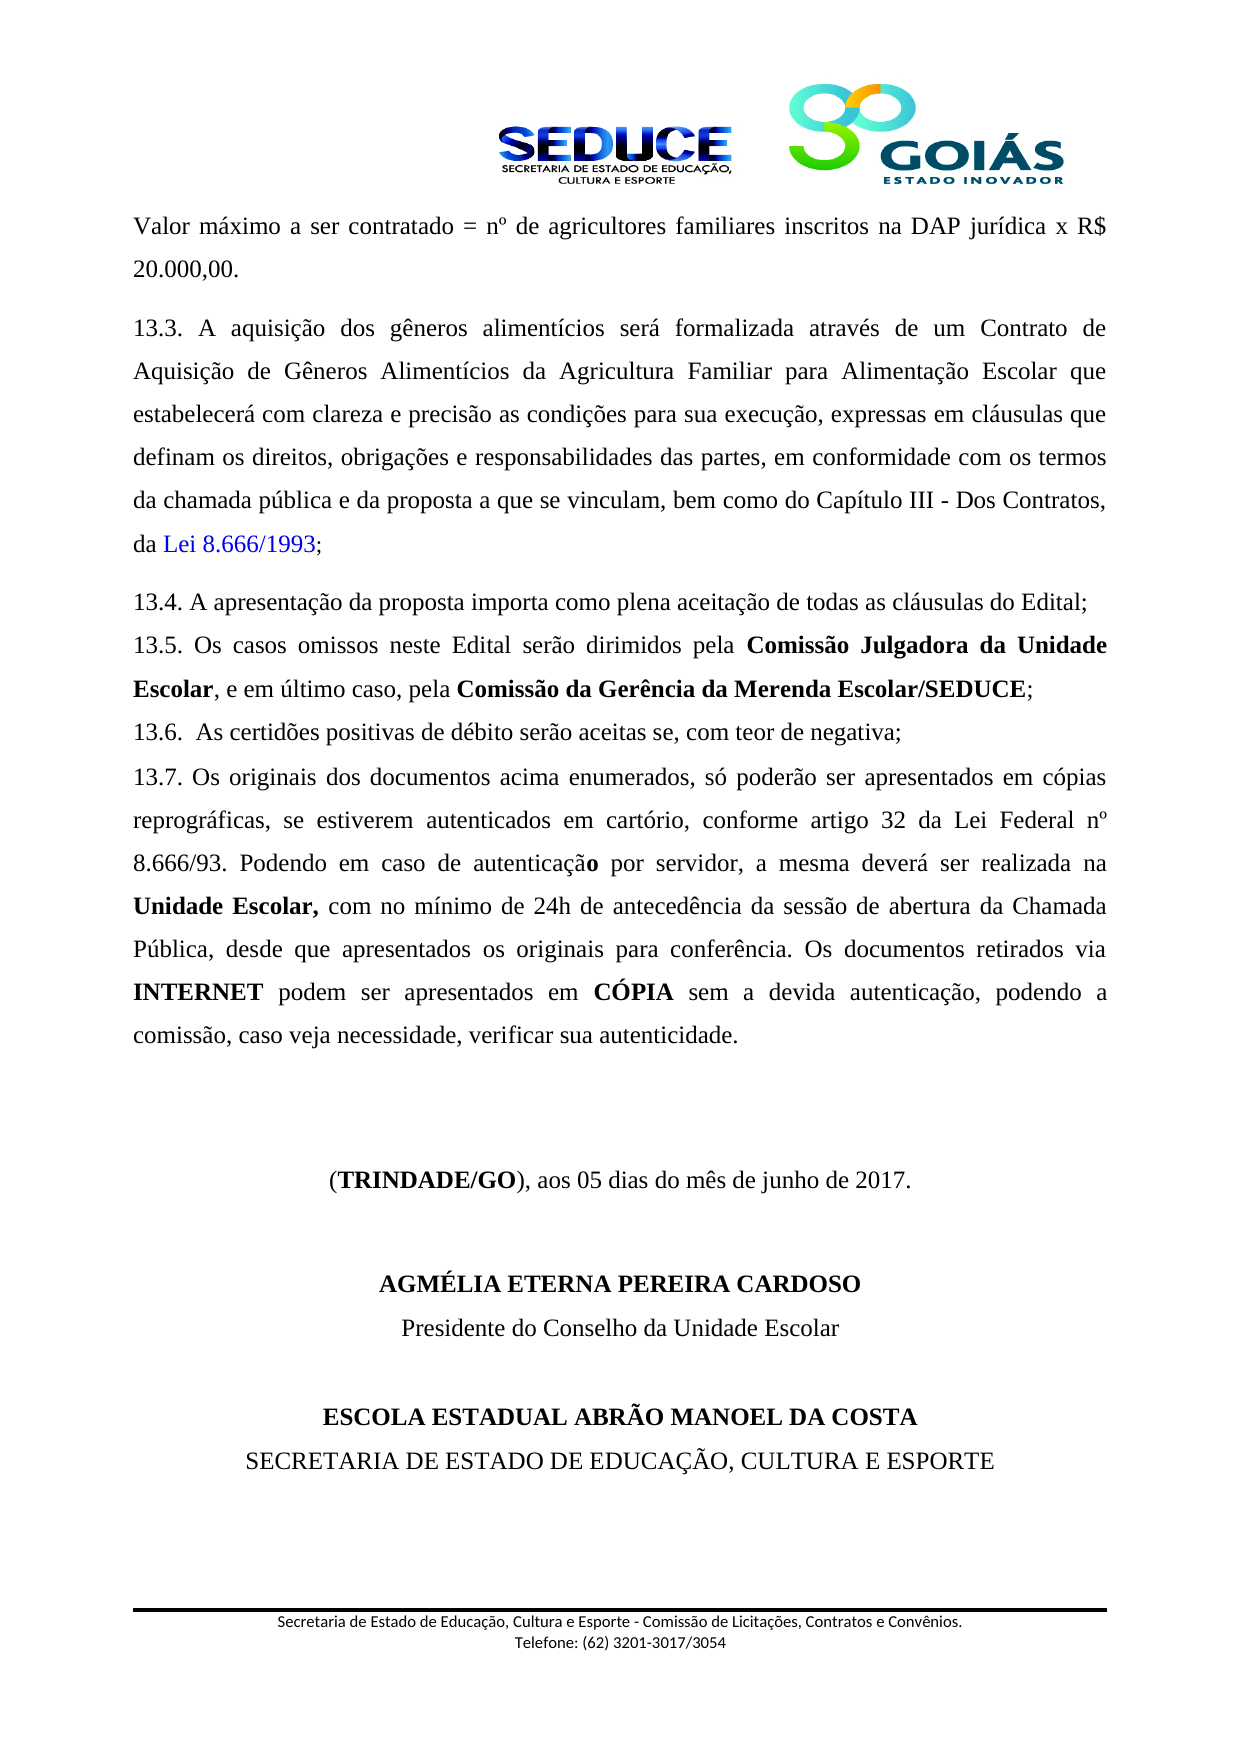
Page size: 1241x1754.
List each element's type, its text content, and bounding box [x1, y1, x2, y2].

text Presidente do Conselho da Unidade Escolar [133, 1313, 1107, 1342]
text 13.6. As certidões positivas de débito serão aceitas se, com teor de negativa; [133, 717, 1107, 746]
text 13.7. Os originais dos documentos acima enumerados, só poderão ser apresentados em cópias reprográficas, se estiverem autenticados em cartório, conforme artigo 32 da Lei Federal nº 8.666/93. Podendo em caso de autenticação por servidor, a mesma deverá ser realizada na Unidade Escolar, com no mínimo de 24h de antecedência da sessão de abertura da Chamada Pública, desde que apresentados os originais para conferência. Os documentos retirados via INTERNET podem ser apresentados em CÓPIA sem a devida autenticação, podendo a comissão, caso veja necessidade, verificar sua autenticidade. [133, 762, 1107, 1049]
text SECRETARIA DE ESTADO DE EDUCAÇÃO, CULTURA E ESPORTE [133, 1446, 1107, 1475]
text 13.3. A aquisição dos gêneros alimentícios será formalizada através de um Contrato de Aquisição de Gêneros Alimentícios da Agricultura Familiar para Alimentação Escolar que estabelecerá com clareza e precisão as condições para sua execução, expressas em cláusulas que definam os direitos, obrigações e responsabilidades das partes, em conformidade com os termos da chamada pública e da proposta a que se vinculam, bem como do Capítulo III - Dos Contratos, da Lei 8.666/1993; [133, 313, 1107, 557]
text AGMÉLIA ETERNA PEREIRA CARDOSO [133, 1269, 1107, 1297]
text 13.5. Os casos omissos neste Edital serão dirimidos pela Comissão Julgadora da Unidade Escolar, e em último caso, pela Comissão da Gerência da Merenda Escolar/SEDUCE; [133, 631, 1107, 702]
picture [477, 73, 1108, 212]
text Valor máximo a ser contratado = nº de agricultores familiares inscritos na DAP jurídica x R$ 20.000,00. [133, 211, 1107, 283]
text ESCOLA ESTADUAL ABRÃO MANOEL DA COSTA [133, 1402, 1107, 1431]
text (TRINDADE/GO), aos 05 dias do mês de junho de 2017. [133, 1166, 1107, 1194]
text 13.4. A apresentação da proposta importa como plena aceitação de todas as cláusulas do Edital; [133, 587, 1107, 616]
